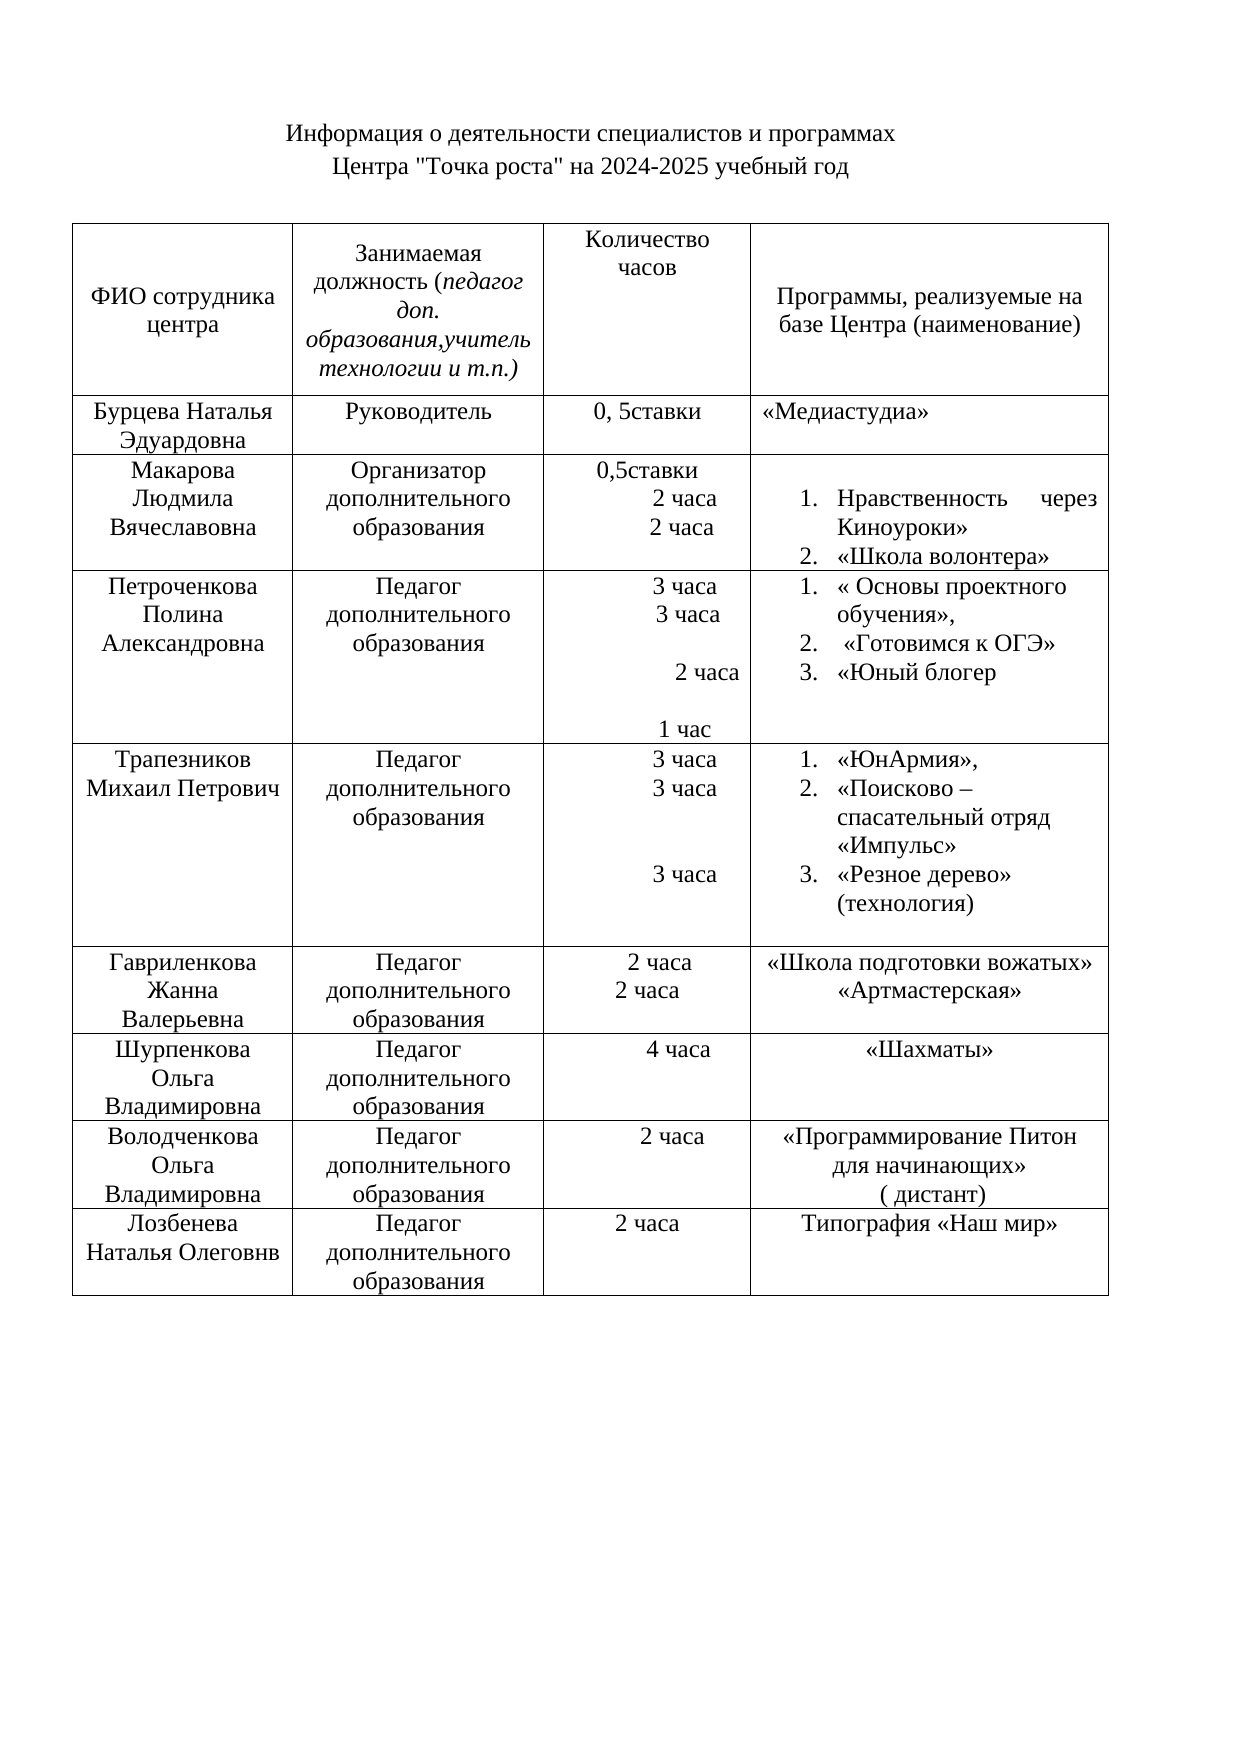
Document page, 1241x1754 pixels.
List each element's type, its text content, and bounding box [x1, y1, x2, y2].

table_cell Педагог дополнительного образования [293, 1209, 543, 1295]
table_cell Петроченкова Полина Александровна [73, 571, 292, 743]
table_header Занимаемая должность (педагог доп. образования,учитель технологии и т.п.) [293, 224, 543, 395]
table_cell Руководитель [293, 396, 543, 454]
table_cell Педагог дополнительного образования [293, 744, 543, 946]
table_cell «Школа подготовки вожатых» «Артмастерская» [751, 947, 1108, 1033]
table_cell 2 часа [544, 1209, 750, 1295]
table_header Количество часов [544, 224, 750, 395]
table_cell Нравственность через Киноуроки» «Школа волонтера» [751, 455, 1108, 570]
table_cell 0, 5ставки [544, 396, 750, 454]
text Информация о деятельности специалистов и программах Центра "Точка роста" на 2024-2025 учебный год [59, 118, 1122, 180]
table_cell «ЮнАрмия», «Поисково – спасательный отряд «Импульс» «Резное дерево» (технология) [751, 744, 1108, 946]
table_header ФИО сотрудника центра [73, 224, 292, 395]
table_cell Организатор дополнительного образования [293, 455, 543, 570]
table_cell Педагог дополнительного образования [293, 1121, 543, 1207]
table_cell « Основы проектного обучения», «Готовимся к ОГЭ» «Юный блогер [751, 571, 1108, 743]
table_cell 2 часа [544, 1121, 750, 1207]
table_cell 2 часа 2 часа [544, 947, 750, 1033]
table_cell Трапезников Михаил Петрович [73, 744, 292, 946]
table_cell 3 часа 3 часа 2 часа 1 час [544, 571, 750, 743]
table_cell 0,5ставки 2 часа 2 часа [544, 455, 750, 570]
table_cell Лозбенева Наталья Олеговнв [73, 1209, 292, 1295]
table_cell Педагог дополнительного образования [293, 947, 543, 1033]
table_cell 4 часа [544, 1034, 750, 1120]
table_cell «Программирование Питон для начинающих» ( дистант) [751, 1121, 1108, 1207]
table_cell Педагог дополнительного образования [293, 571, 543, 743]
table_cell Бурцева Наталья Эдуардовна [73, 396, 292, 454]
table_cell Макарова Людмила Вячеславовна [73, 455, 292, 570]
table_cell Типография «Наш мир» [751, 1209, 1108, 1295]
table_cell «Медиастудиа» [751, 396, 1108, 454]
table_cell «Шахматы» [751, 1034, 1108, 1120]
table_cell Володченкова Ольга Владимировна [73, 1121, 292, 1207]
table_cell Гавриленкова Жанна Валерьевна [73, 947, 292, 1033]
table_cell Педагог дополнительного образования [293, 1034, 543, 1120]
table_header Программы, реализуемые на базе Центра (наименование) [751, 224, 1108, 395]
table_cell Шурпенкова Ольга Владимировна [73, 1034, 292, 1120]
table_cell 3 часа 3 часа 3 часа [544, 744, 750, 946]
